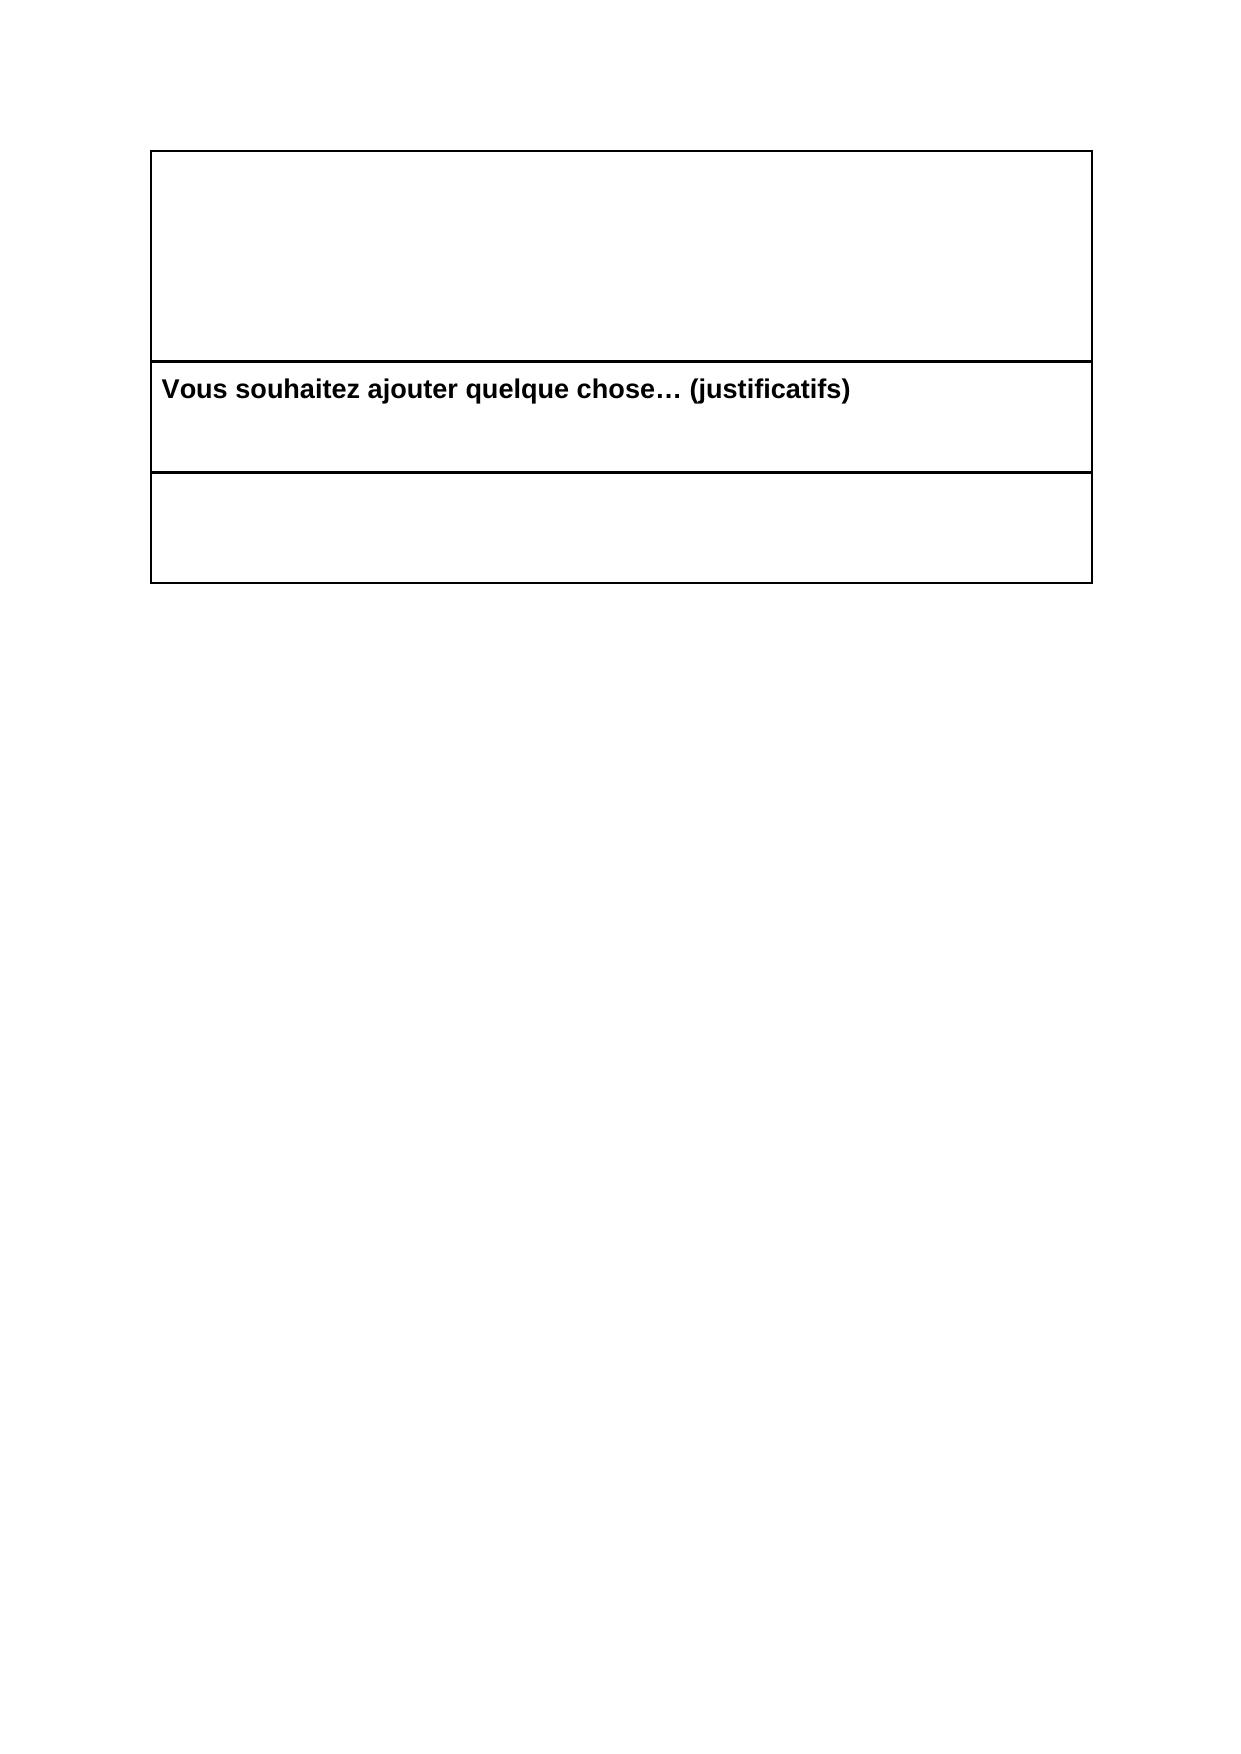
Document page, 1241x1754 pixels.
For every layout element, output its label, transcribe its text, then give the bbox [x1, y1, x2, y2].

table_cell Vous souhaitez ajouter quelque chose… (justificatifs) [152, 363, 1091, 471]
table_cell [152, 152, 1091, 360]
table_cell [152, 474, 1091, 582]
